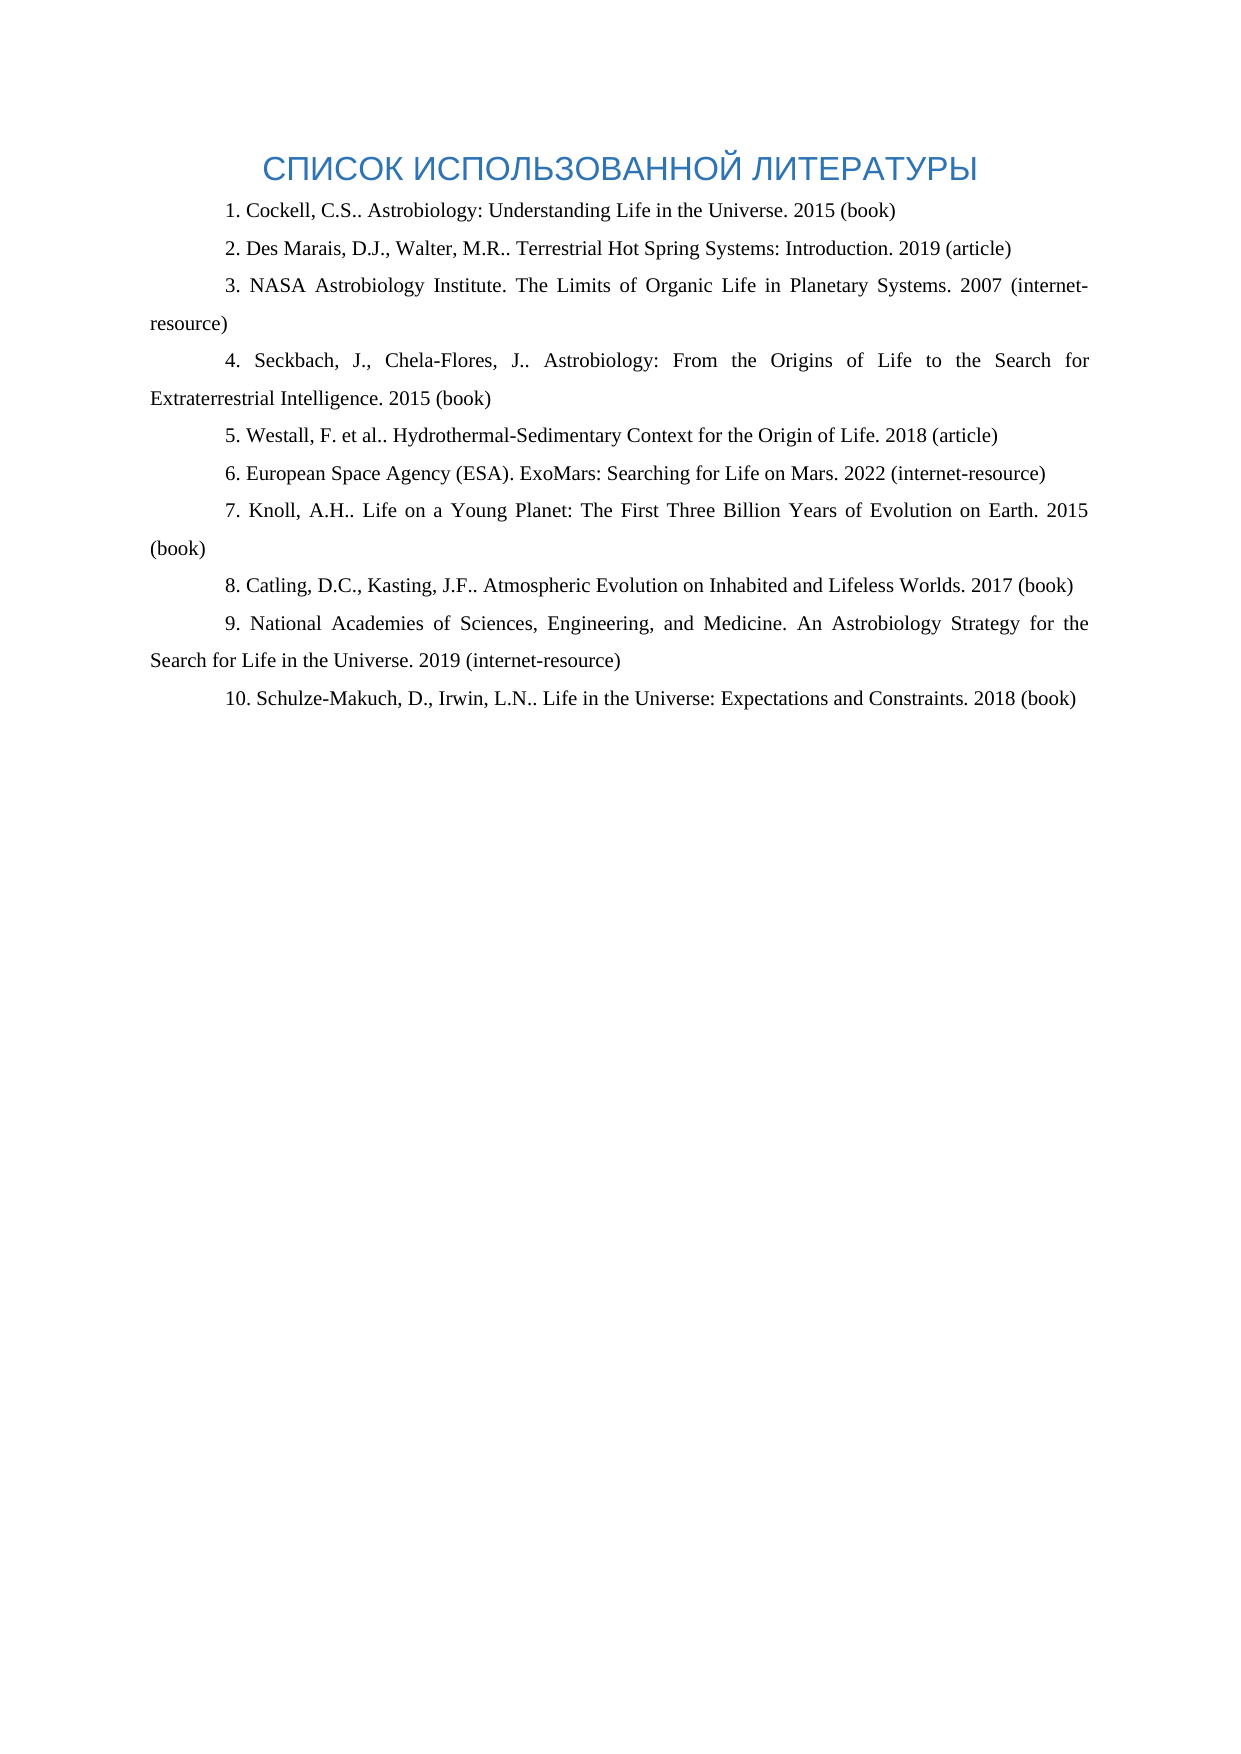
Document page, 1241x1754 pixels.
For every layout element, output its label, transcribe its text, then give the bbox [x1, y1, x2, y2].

text 8. Catling, D.C., Kasting, J.F.. Atmospheric Evolution on Inhabited and Lifeless Worlds. 2017 (book) [150, 562, 1090, 600]
text 5. Westall, F. et al.. Hydrothermal-Sedimentary Context for the Origin of Life. 2018 (article) [150, 412, 1090, 450]
subtitle СПИСОК ИСПОЛЬЗОВАННОЙ ЛИТЕРАТУРЫ [150, 150, 1090, 187]
text 3. NASA Astrobiology Institute. The Limits of Organic Life in Planetary Systems. 2007 (internet-resource) [150, 262, 1090, 337]
text 7. Knoll, A.H.. Life on a Young Planet: The First Three Billion Years of Evolution on Earth. 2015 (book) [150, 487, 1090, 562]
text 1. Cockell, C.S.. Astrobiology: Understanding Life in the Universe. 2015 (book) [150, 187, 1090, 225]
text 6. European Space Agency (ESA). ExoMars: Searching for Life on Mars. 2022 (internet-resource) [150, 450, 1090, 487]
text 10. Schulze-Makuch, D., Irwin, L.N.. Life in the Universe: Expectations and Constraints. 2018 (book) [150, 675, 1090, 712]
text 9. National Academies of Sciences, Engineering, and Medicine. An Astrobiology Strategy for the Search for Life in the Universe. 2019 (internet-resource) [150, 600, 1090, 675]
text 4. Seckbach, J., Chela-Flores, J.. Astrobiology: From the Origins of Life to the Search for Extraterrestrial Intelligence. 2015 (book) [150, 337, 1090, 412]
text 2. Des Marais, D.J., Walter, M.R.. Terrestrial Hot Spring Systems: Introduction. 2019 (article) [150, 225, 1090, 262]
